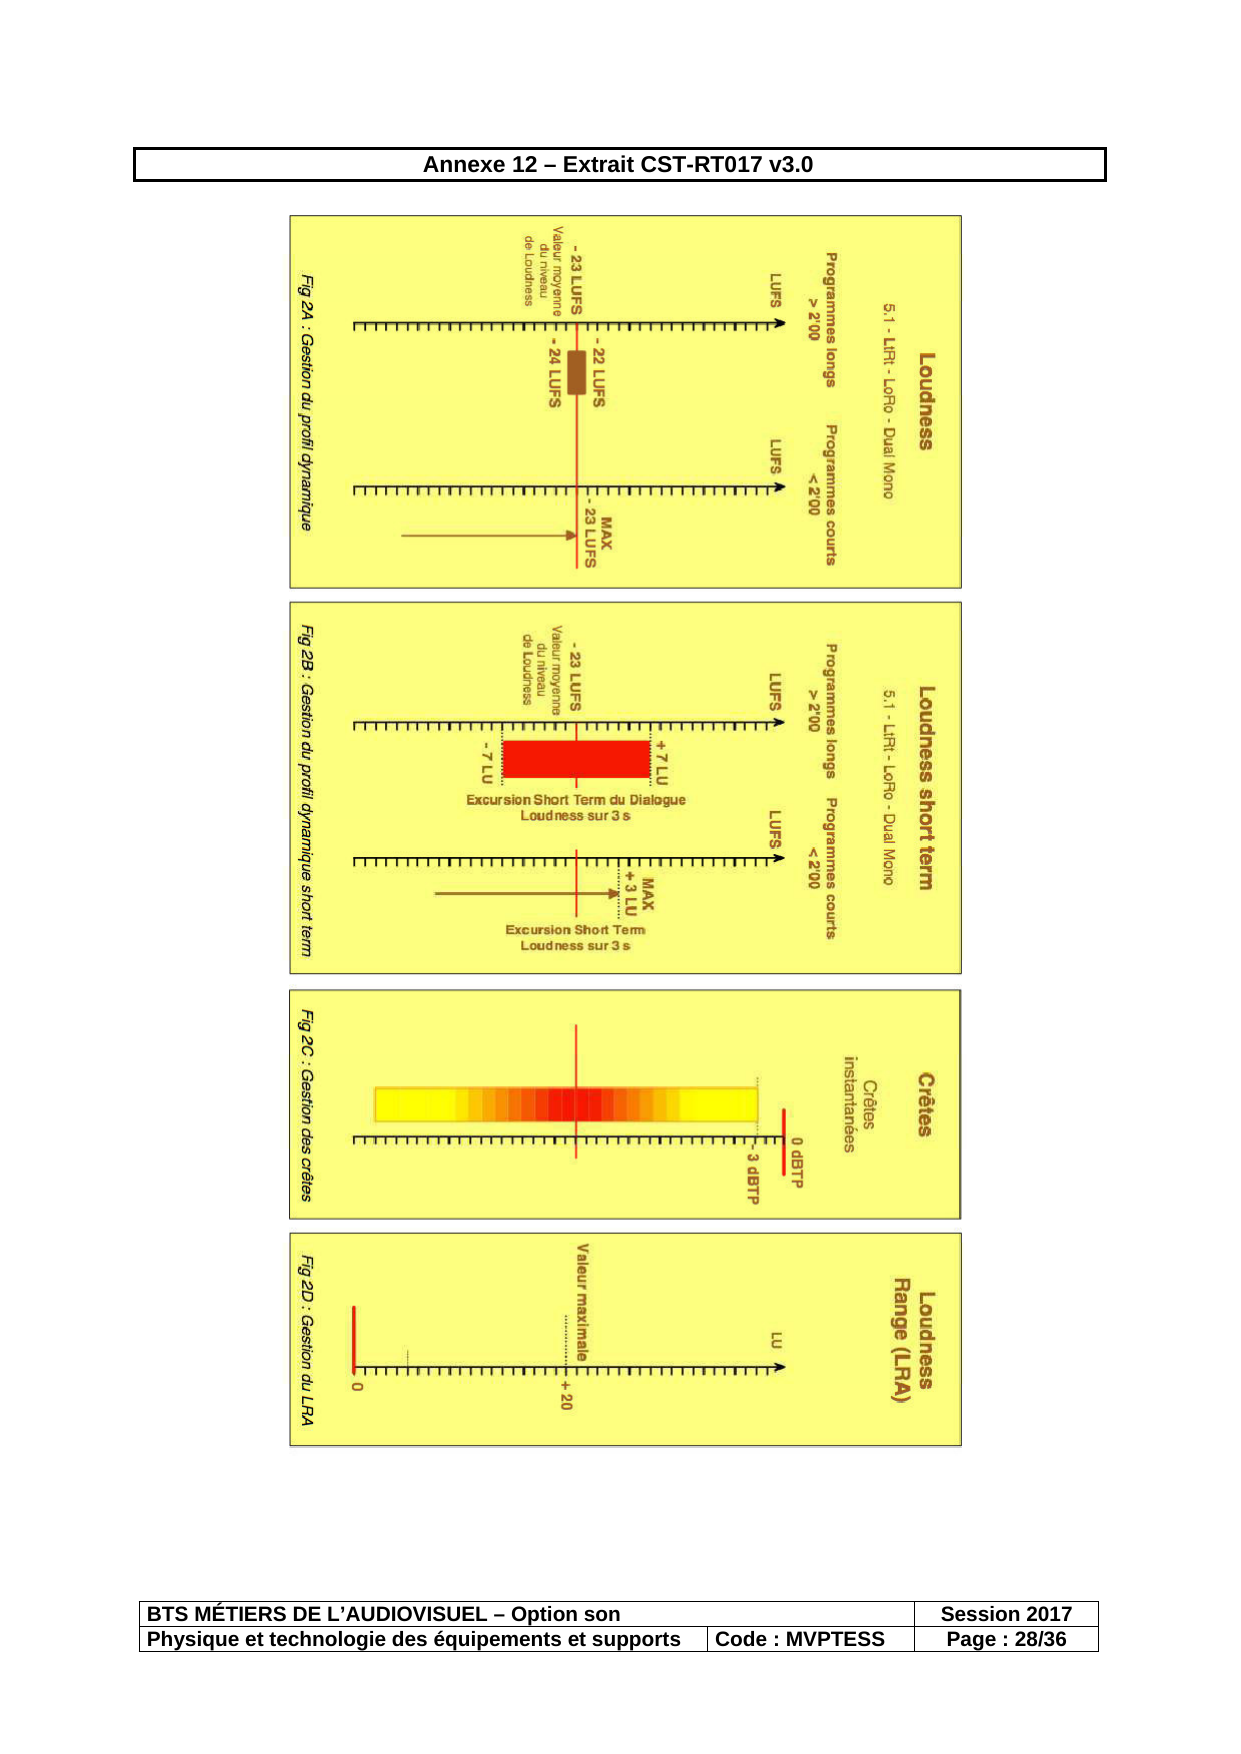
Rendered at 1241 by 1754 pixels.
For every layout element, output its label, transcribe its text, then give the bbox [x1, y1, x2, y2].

picture [280, 209, 968, 1456]
table_cell Code : MVPTESS [708, 1627, 914, 1651]
table_cell Page : 28/36 [915, 1627, 1098, 1651]
table_header Session 2017 [915, 1602, 1098, 1626]
table_header BTS MÉTIERS DE L’AUDIOVISUEL – Option son [140, 1602, 914, 1626]
table_cell Physique et technologie des équipements et supports [140, 1627, 707, 1651]
